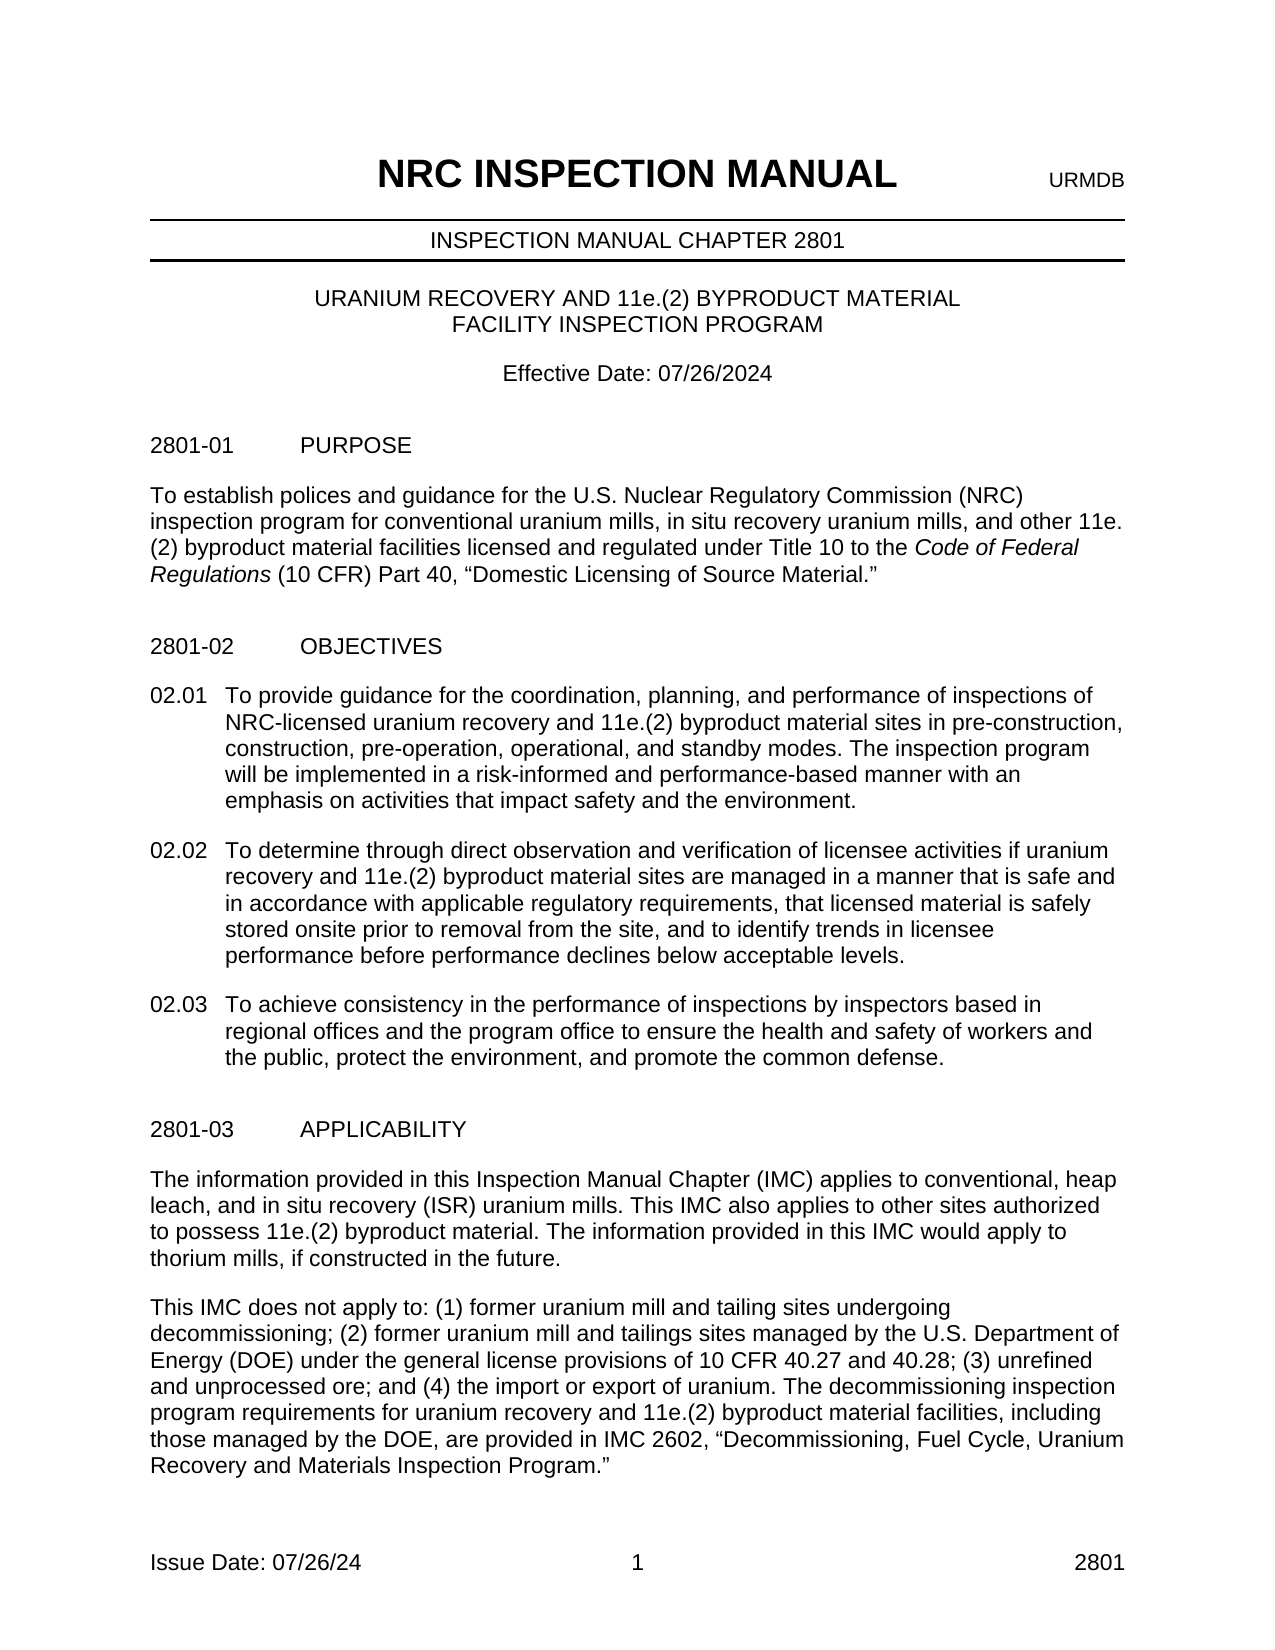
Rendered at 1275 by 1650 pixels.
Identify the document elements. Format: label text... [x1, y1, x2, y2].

text 02.01 To provide guidance for the coordination, planning, and performance of inspections of NRC-licensed uranium recovery and 11e.(2) byproduct material sites in pre-construction, construction, pre-operation, operational, and standby modes. The inspection program will be implemented in a risk-informed and performance-based manner with an emphasis on activities that impact safety and the environment. [150, 682, 1125, 814]
text The information provided in this Inspection Manual Chapter (IMC) applies to conventional, heap leach, and in situ recovery (ISR) uranium mills. This IMC also applies to other sites authorized to possess 11e.(2) byproduct material. The information provided in this IMC would apply to thorium mills, if constructed in the future. [150, 1166, 1125, 1271]
text INSPECTION MANUAL CHAPTER 2801 [150, 221, 1125, 259]
subtitle 2801-03 APPLICABILITY [150, 1116, 1125, 1143]
subtitle 2801-01 PURPOSE [150, 432, 1125, 459]
text To establish polices and guidance for the U.S. Nuclear Regulatory Commission (NRC) inspection program for conventional uranium mills, in situ recovery uranium mills, and other 11e.(2) byproduct material facilities licensed and regulated under Title 10 to the Code of Federal Regulations (10 CFR) Part 40, “Domestic Licensing of Source Material.” [150, 482, 1125, 587]
text Effective Date: 07/26/2024 [150, 360, 1125, 386]
text NRC INSPECTION MANUAL URMDB [150, 150, 1125, 196]
text This IMC does not apply to: (1) former uranium mill and tailing sites undergoing decommissioning; (2) former uranium mill and tailings sites managed by the U.S. Department of Energy (DOE) under the general license provisions of 10 CFR 40.27 and 40.28; (3) unrefined and unprocessed ore; and (4) the import or export of uranium. The decommissioning inspection program requirements for uranium recovery and 11e.(2) byproduct material facilities, including those managed by the DOE, are provided in IMC 2602, “Decommissioning, Fuel Cycle, Uranium Recovery and Materials Inspection Program.” [150, 1294, 1125, 1478]
subtitle 2801-02 OBJECTIVES [150, 633, 1125, 659]
text 02.02 To determine through direct observation and verification of licensee activities if uranium recovery and 11e.(2) byproduct material sites are managed in a manner that is safe and in accordance with applicable regulatory requirements, that licensed material is safely stored onsite prior to removal from the site, and to identify trends in licensee performance before performance declines below acceptable levels. [150, 837, 1125, 968]
title URANIUM RECOVERY AND 11e.(2) BYPRODUCT MATERIAL FACILITY INSPECTION PROGRAM [150, 284, 1125, 337]
text 02.03 To achieve consistency in the performance of inspections by inspectors based in regional offices and the program office to ensure the health and safety of workers and the public, protect the environment, and promote the common defense. [150, 991, 1125, 1071]
